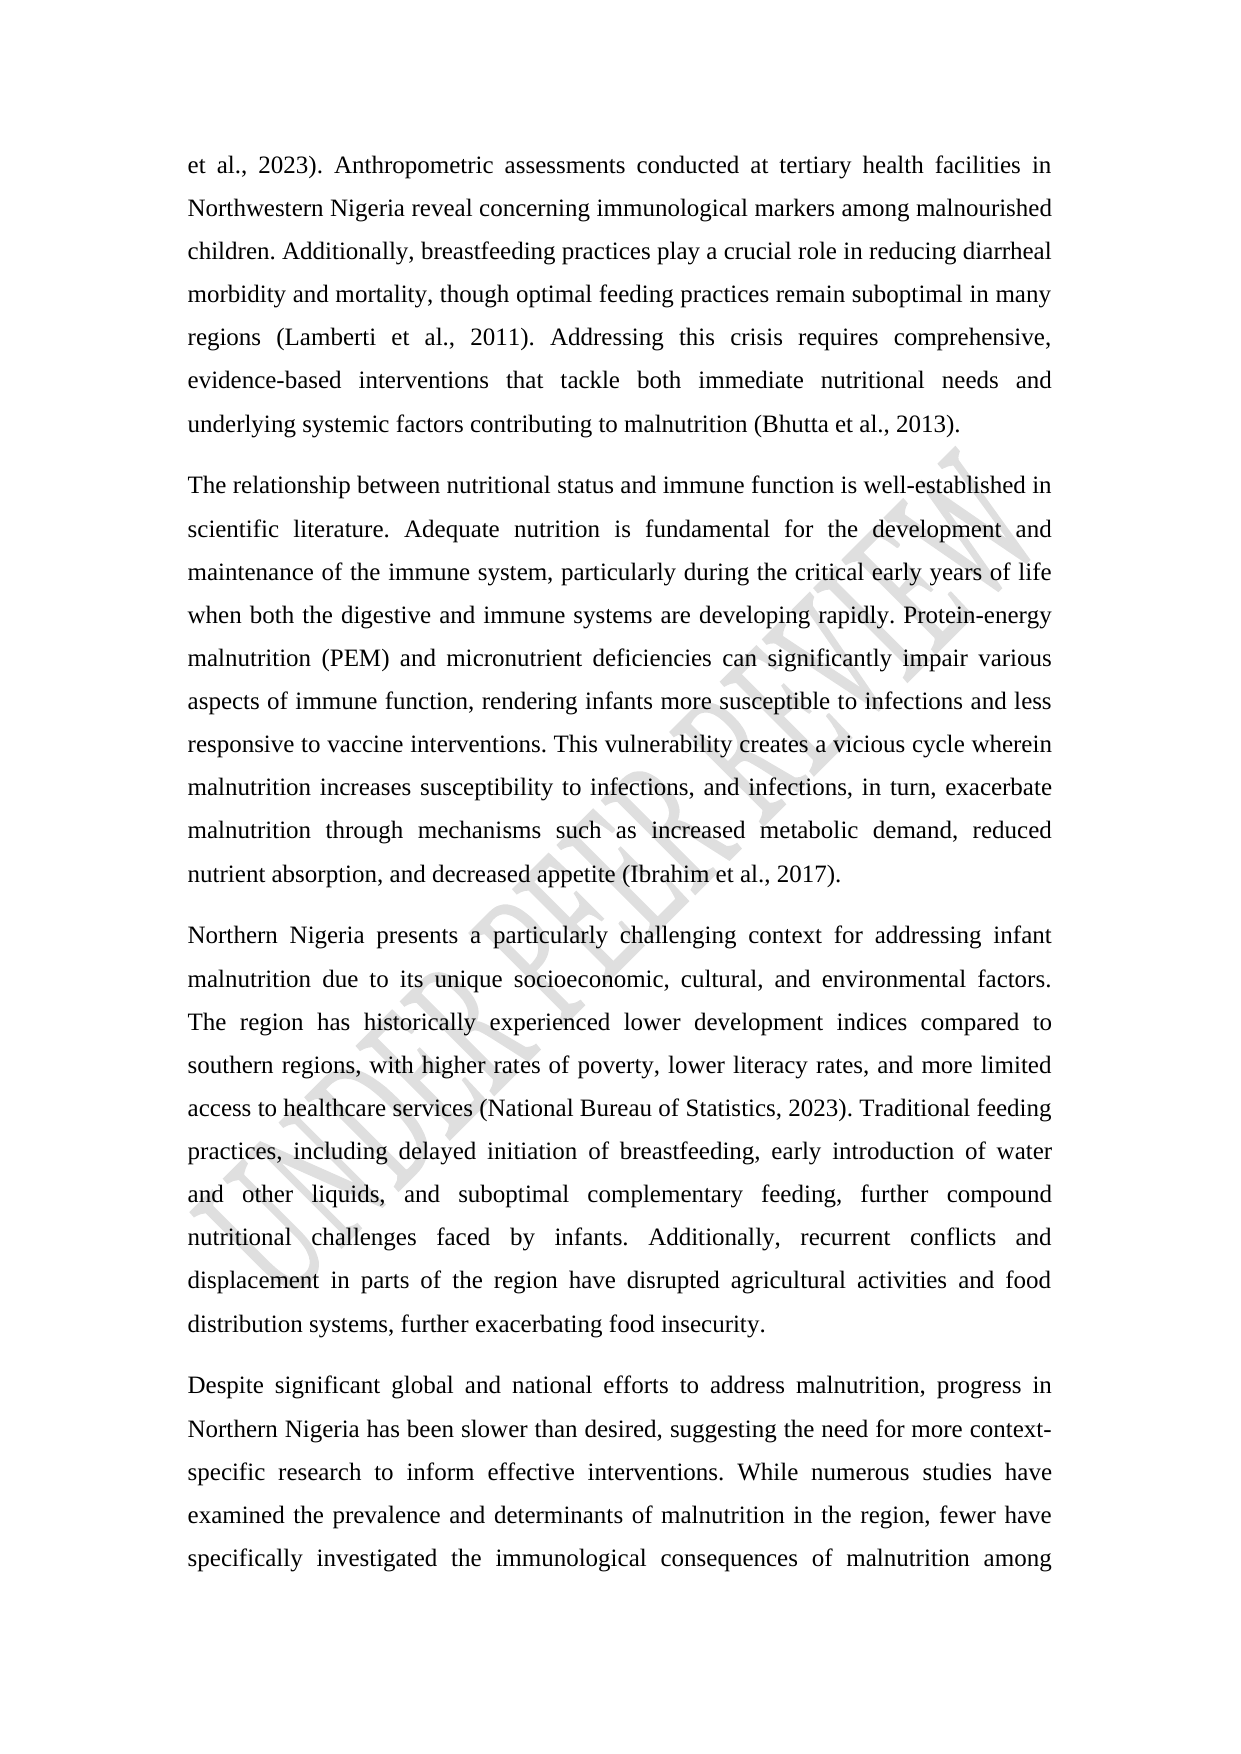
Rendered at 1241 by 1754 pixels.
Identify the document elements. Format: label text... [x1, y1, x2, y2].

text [187, 150, 1053, 437]
text The relationship between nutritional status and immune function is well-established in scientific literature. Adequate nutrition is fundamental for the development and maintenance of the immune system, particularly during the critical early years of life when both the digestive and immune systems are developing rapidly. Protein-energy malnutrition (PEM) and micronutrient deficiencies can significantly impair various aspects of immune function, rendering infants more susceptible to infections and less responsive to vaccine interventions. This vulnerability creates a vicious cycle wherein malnutrition increases susceptibility to infections, and infections, in turn, exacerbate malnutrition through mechanisms such as increased metabolic demand, reduced nutrient absorption, and decreased appetite (Ibrahim et al., 2017). [187, 471, 1053, 887]
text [187, 1371, 1053, 1572]
text Northern Nigeria presents a particularly challenging context for addressing infant malnutrition due to its unique socioeconomic, cultural, and environmental factors. The region has historically experienced lower development indices compared to southern regions, with higher rates of poverty, lower literacy rates, and more limited access to healthcare services (National Bureau of Statistics, 2023). Traditional feeding practices, including delayed initiation of breastfeeding, early introduction of water and other liquids, and suboptimal complementary feeding, further compound nutritional challenges faced by infants. Additionally, recurrent conflicts and displacement in parts of the region have disrupted agricultural activities and food distribution systems, further exacerbating food insecurity. [187, 921, 1053, 1337]
